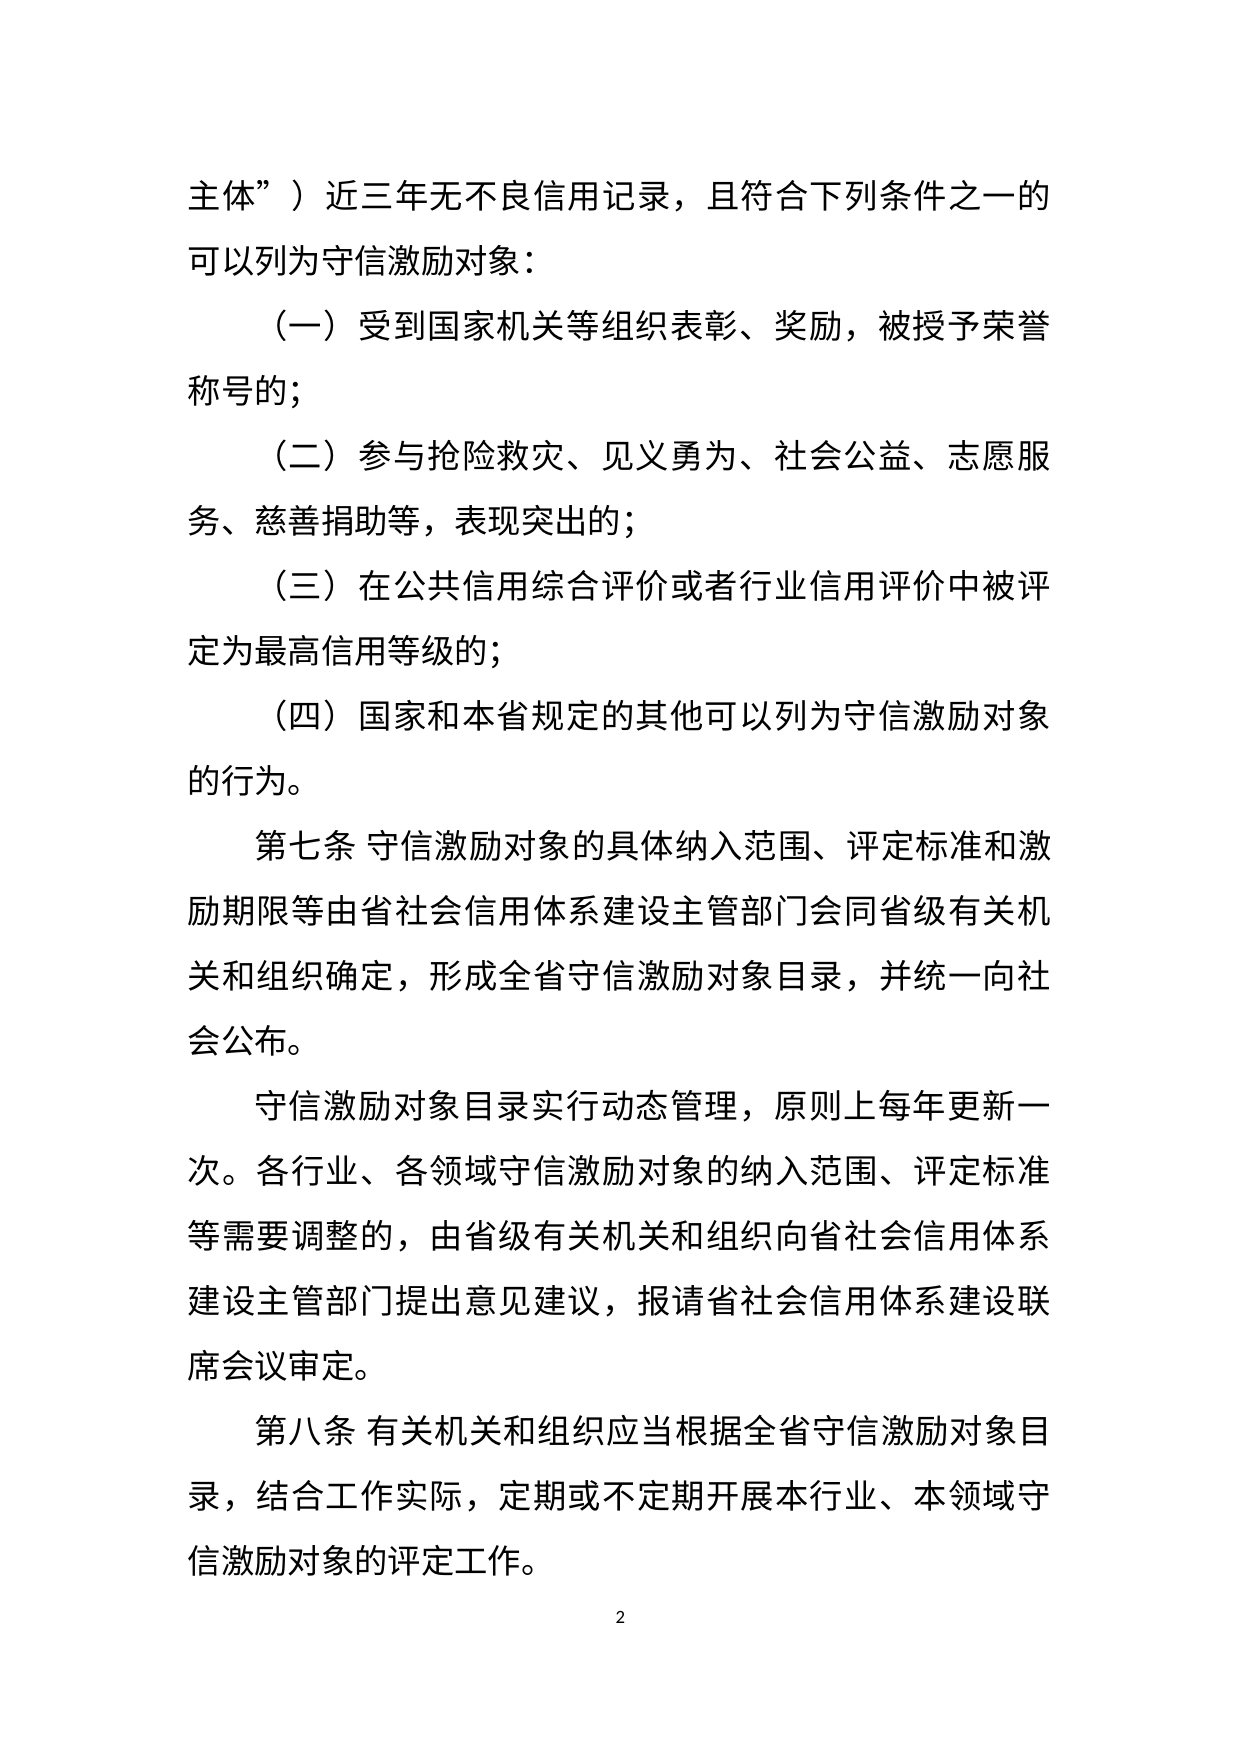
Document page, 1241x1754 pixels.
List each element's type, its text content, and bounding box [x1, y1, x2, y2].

list 第八条 有关机关和组织应当根据全省守信激励对象目录，结合工作实际，定期或不定期开展本行业、本领域守信激励对象的评定工作。 [187, 1397, 1053, 1592]
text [187, 162, 1053, 292]
list 第七条 守信激励对象的具体纳入范围、评定标准和激励期限等由省社会信用体系建设主管部门会同省级有关机关和组织确定，形成全省守信激励对象目录，并统一向社会公布。 [187, 812, 1053, 1072]
list （二）参与抢险救灾、见义勇为、社会公益、志愿服务、慈善捐助等，表现突出的； [187, 422, 1053, 552]
list 守信激励对象目录实行动态管理，原则上每年更新一次。各行业、各领域守信激励对象的纳入范围、评定标准等需要调整的，由省级有关机关和组织向省社会信用体系建设主管部门提出意见建议，报请省社会信用体系建设联席会议审定。 [187, 1072, 1053, 1397]
list （一）受到国家机关等组织表彰、奖励，被授予荣誉称号的； [187, 292, 1053, 422]
list （四）国家和本省规定的其他可以列为守信激励对象的行为。 [187, 682, 1053, 812]
list （三）在公共信用综合评价或者行业信用评价中被评定为最高信用等级的； [187, 552, 1053, 682]
